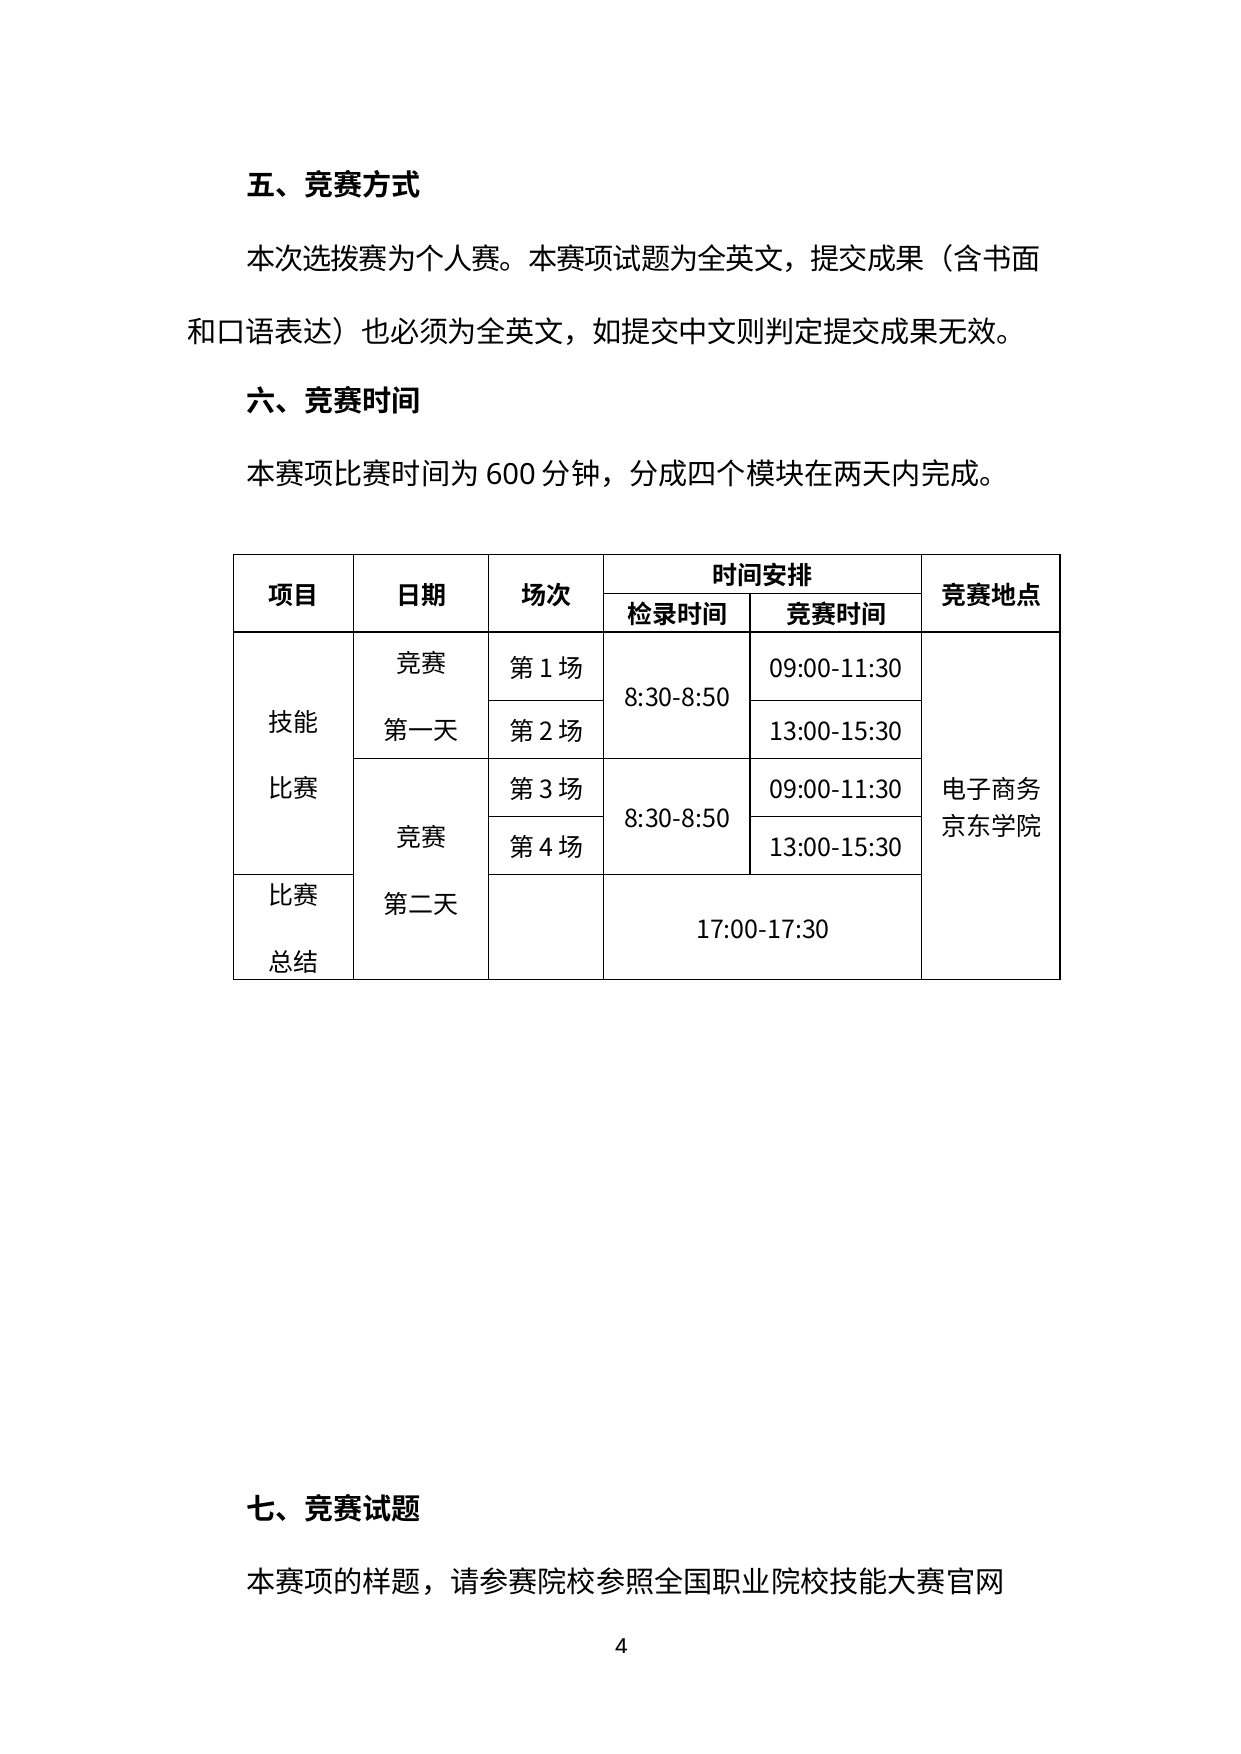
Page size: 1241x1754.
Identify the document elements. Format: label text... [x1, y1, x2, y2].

table_cell 第1场 [489, 633, 603, 699]
table_cell 09:00-11:30 [751, 759, 921, 816]
table_cell 第2场 [489, 701, 603, 758]
table_cell 09:00-11:30 [751, 633, 921, 699]
table_cell 竞赛 第二天 [354, 759, 488, 979]
subtitle 六、竞赛时间 [246, 382, 1173, 419]
table_cell 13:00-15:30 [751, 817, 921, 874]
text 本赛项比赛时间为 600分钟，分成四个模块在两天内完成。 [246, 450, 1173, 493]
text 本赛项的样题，请参赛院校参照全国职业院校技能大赛官网 [246, 1559, 1173, 1601]
table_cell 电子商务京东学院 [922, 633, 1059, 979]
table_header 竞赛地点 [922, 555, 1059, 631]
subtitle 七、竞赛试题 [246, 1485, 1173, 1528]
table_cell 8:30-8:50 [604, 759, 749, 874]
table_cell 竞赛 第一天 [354, 633, 488, 758]
table_cell 第4场 [489, 817, 603, 874]
table_cell 13:00-15:30 [751, 701, 921, 758]
table_header 日期 [354, 555, 488, 631]
table_cell 技能 比赛 [234, 633, 353, 874]
table_header 项目 [234, 555, 353, 631]
table_cell 比赛 总结 [234, 875, 353, 979]
table_cell 17:00-17:30 [604, 875, 921, 979]
table_cell 第3场 [489, 759, 603, 816]
table_cell 竞赛时间 [751, 594, 921, 631]
table_header 场次 [489, 555, 603, 631]
subtitle 五、竞赛方式 [246, 162, 1173, 204]
text 本次选拨赛为个人赛。本赛项试题为全英文，提交成果（含书面和口语表达）也必须为全英文，如提交中文则判定提交成果无效。 [187, 235, 1053, 351]
table_cell 8:30-8:50 [604, 633, 749, 758]
table_cell 检录时间 [604, 594, 749, 631]
table_header 时间安排 [604, 555, 921, 592]
table_cell [489, 875, 603, 979]
